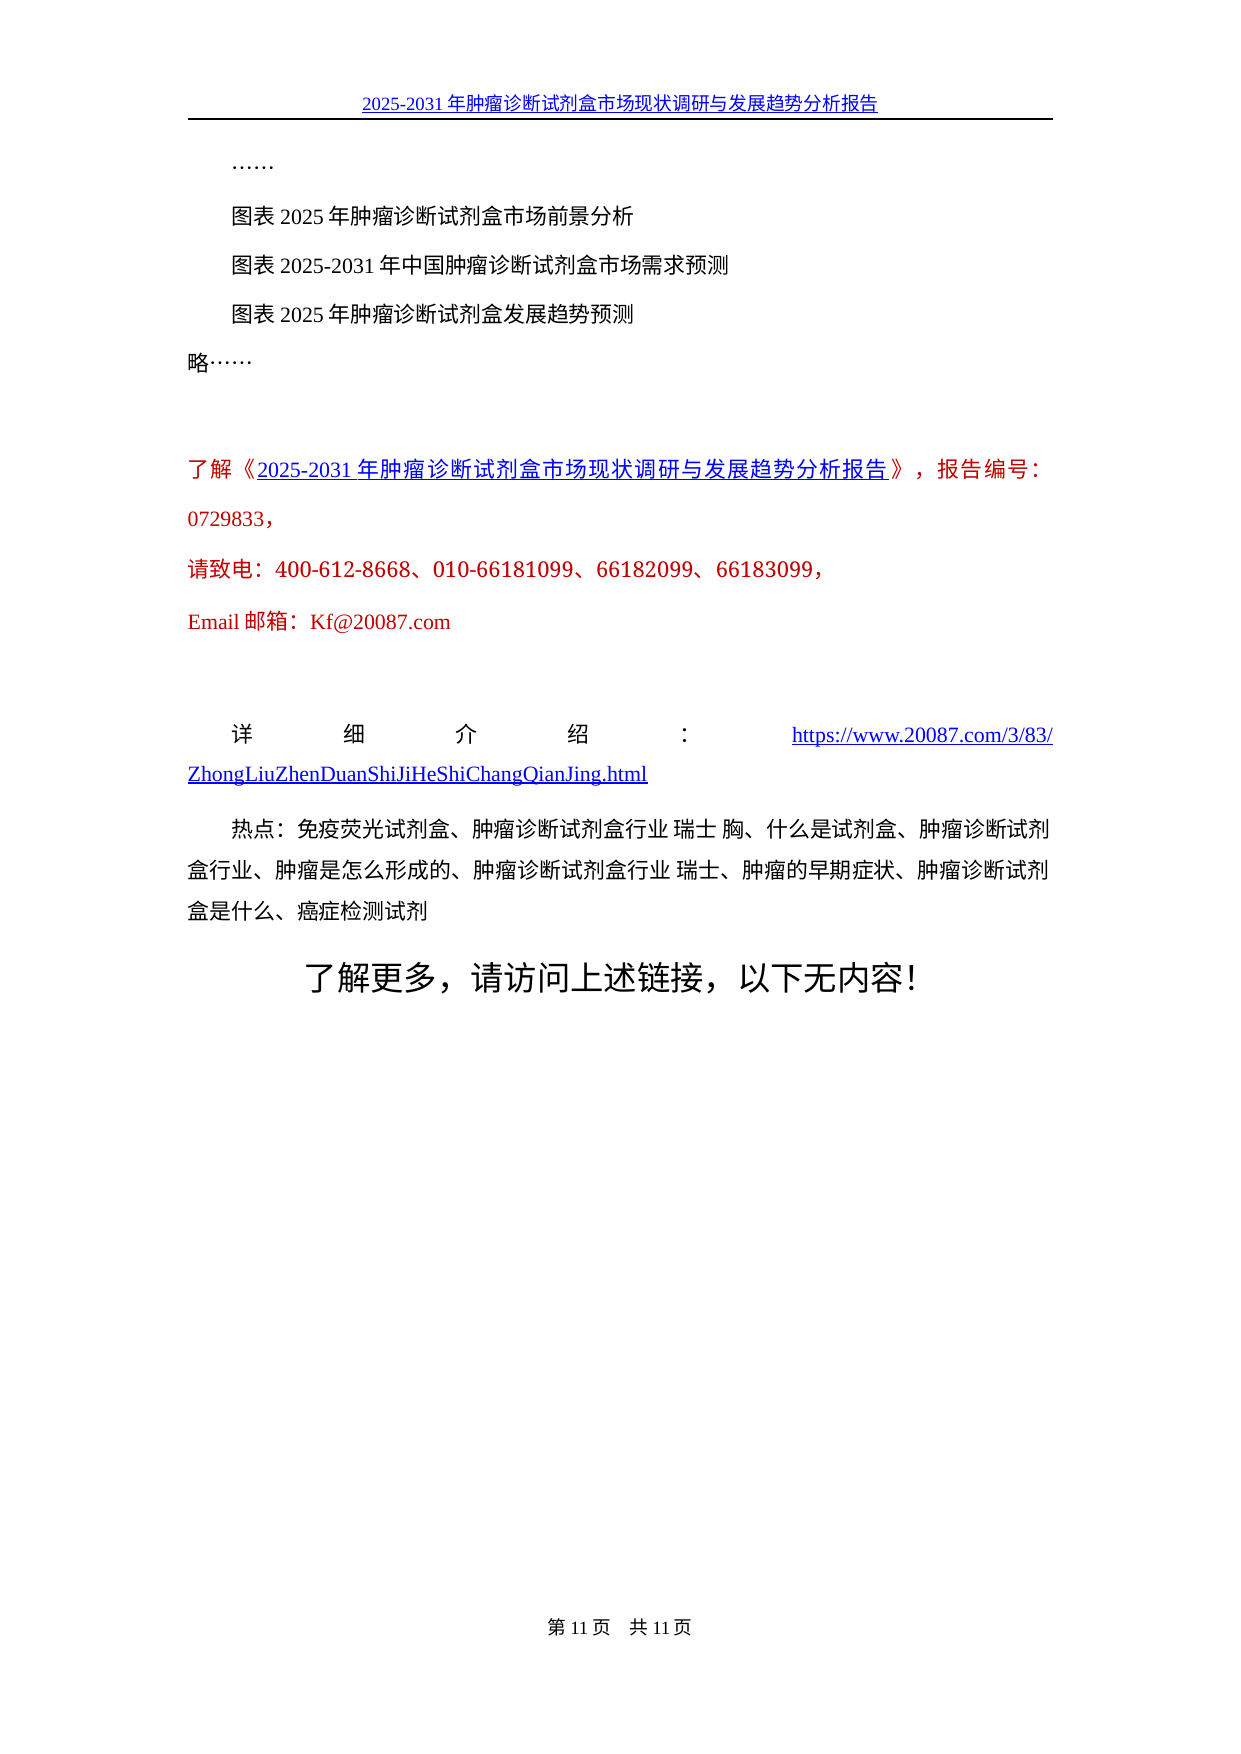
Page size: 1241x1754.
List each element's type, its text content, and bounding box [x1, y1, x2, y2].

title 了解更多，请访问上述链接，以下无内容！ [187, 943, 1053, 1008]
text Email邮箱：Kf@20087.com [187, 603, 1053, 636]
text 热点：免疫荧光试剂盒、肿瘤诊断试剂盒行业 瑞士 胸、什么是试剂盒、肿瘤诊断试剂盒行业、肿瘤是怎么形成的、肿瘤诊断试剂盒行业 瑞士、肿瘤的早期症状、肿瘤诊断试剂盒是什么、癌症检测试剂 [187, 812, 1053, 926]
text 详细介绍：https://www.20087.com/3/83/ZhongLiuZhenDuanShiJiHeShiChangQianJing.html [187, 716, 1053, 789]
text 了解《2025-2031年肿瘤诊断试剂盒市场现状调研与发展趋势分析报告》，报告编号：0729833， [187, 452, 1053, 533]
text 请致电：400-612-8668、010-66181099、66182099、66183099， [187, 552, 1053, 584]
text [187, 150, 1053, 378]
